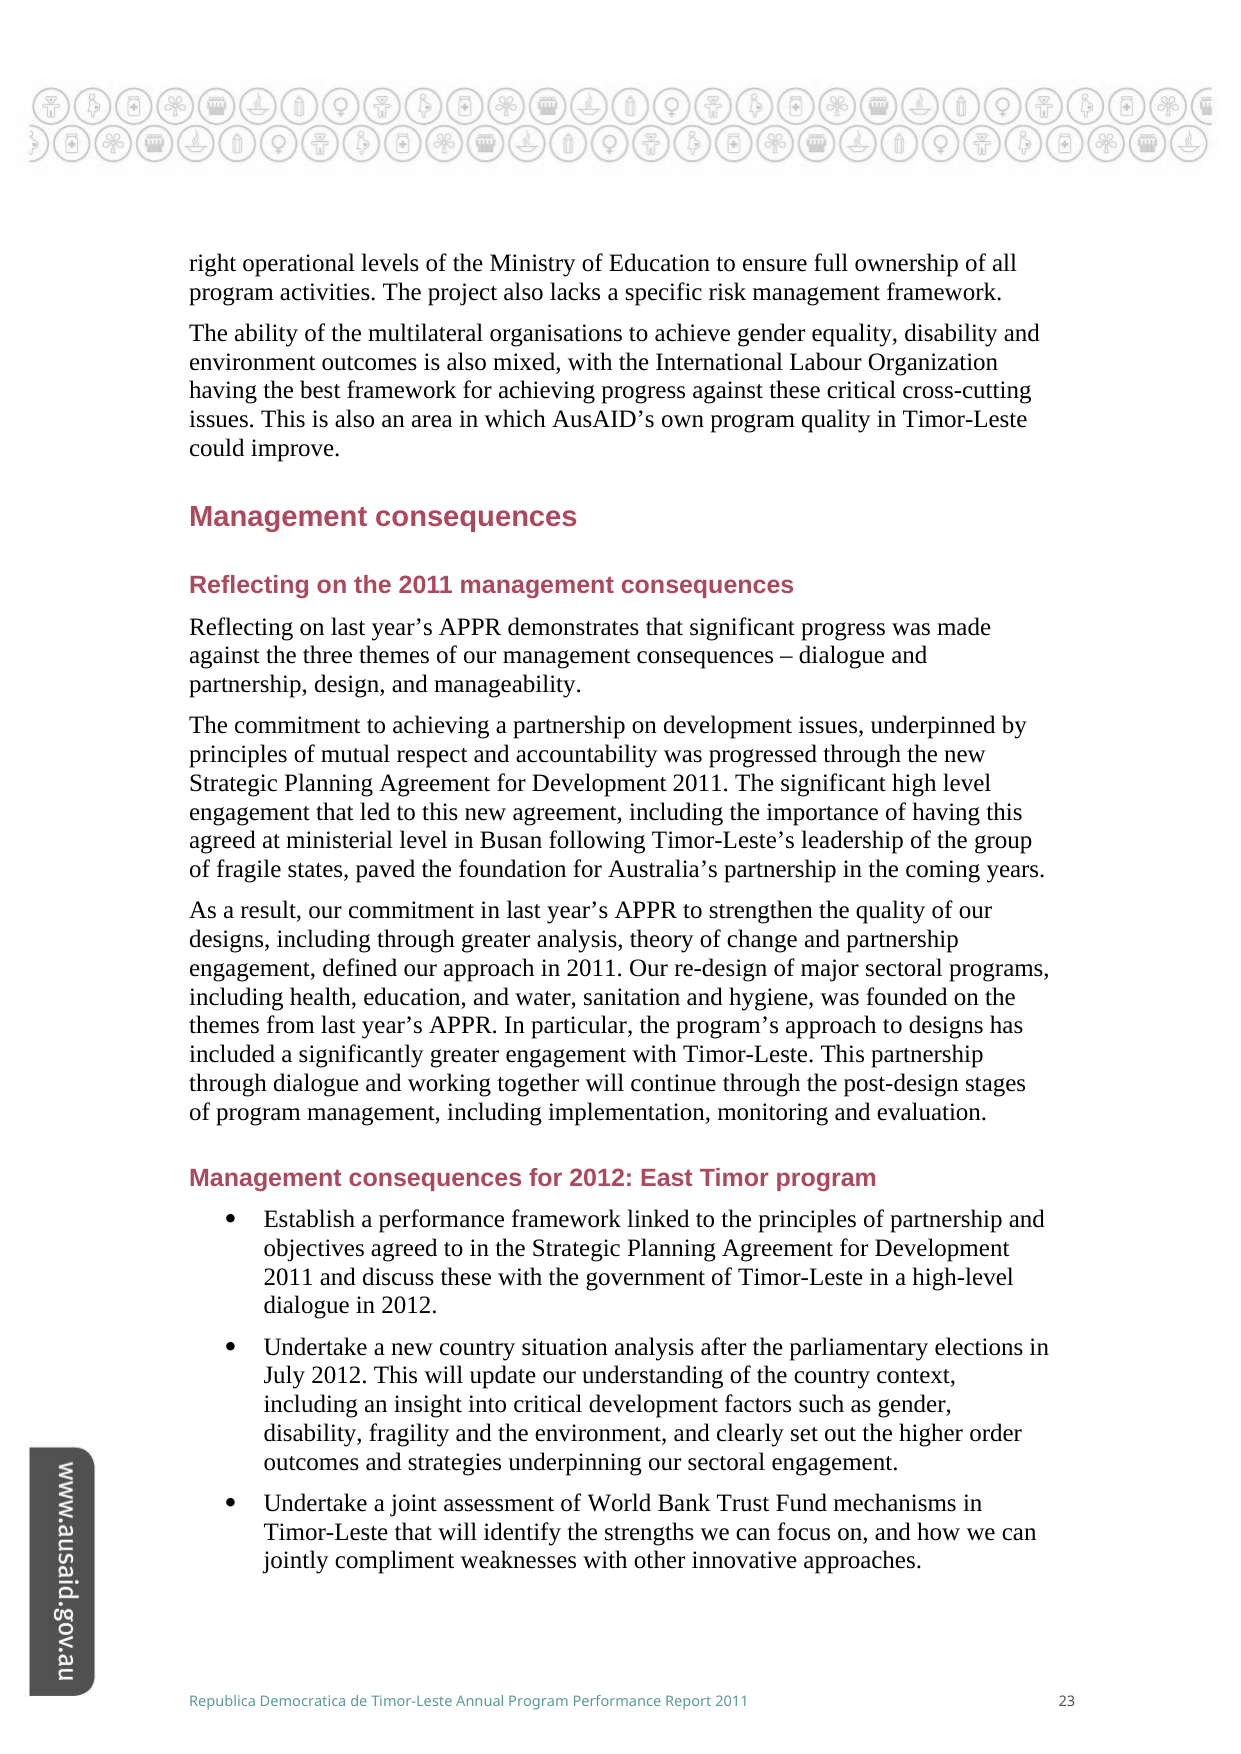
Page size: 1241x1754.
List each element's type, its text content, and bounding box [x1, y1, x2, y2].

text The ability of the multilateral organisations to achieve gender equality, disability and environment outcomes is also mixed, with the International Labour Organization having the best framework for achieving progress against these critical cross-cutting issues. This is also an area in which AusAID’s own program quality in Timor-Leste could improve. [189, 318, 1051, 462]
text Management consequences for 2012: East Timor program [189, 1163, 1110, 1192]
text Management consequences [189, 499, 1110, 533]
list Undertake a new country situation analysis after the parliamentary elections in July 2012. This will update our understanding of the country context, including an insight into critical development factors such as gender, disability, fragility and the environment, and clearly set out the higher order outcomes and strategies underpinning our sectoral engagement. [226, 1332, 1051, 1475]
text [189, 248, 1051, 306]
text Reflecting on last year’s APPR demonstrates that significant progress was made against the three themes of our management consequences – dialogue and partnership, design, and manageability. [189, 612, 1051, 698]
text The commitment to achieving a partnership on development issues, underpinned by principles of mutual respect and accountability was progressed through the new Strategic Planning Agreement for Development 2011. The significant high level engagement that led to this new agreement, including the importance of having this agreed at ministerial level in Busan following Timor-Leste’s leadership of the group of fragile states, paved the foundation for Australia’s partnership in the coming years. [189, 710, 1051, 883]
text Reflecting on the 2011 management consequences [189, 570, 1110, 599]
list Undertake a joint assessment of World Bank Trust Fund mechanisms in Timor-Leste that will identify the strengths we can focus on, and how we can jointly compliment weaknesses with other innovative approaches. [226, 1488, 1051, 1574]
list Establish a performance framework linked to the principles of partnership and objectives agreed to in the Strategic Planning Agreement for Development 2011 and discuss these with the government of Timor-Leste in a high-level dialogue in 2012. [226, 1204, 1051, 1319]
text As a result, our commitment in last year’s APPR to strengthen the quality of our designs, including through greater analysis, theory of change and partnership engagement, defined our approach in 2011. Our re-design of major sectoral programs, including health, education, and water, sanitation and hygiene, was founded on the themes from last year’s APPR. In particular, the program’s approach to designs has included a significantly greater engagement with Timor-Leste. This partnership through dialogue and working together will continue through the post-design stages of program management, including implementation, monitoring and evaluation. [189, 895, 1051, 1125]
